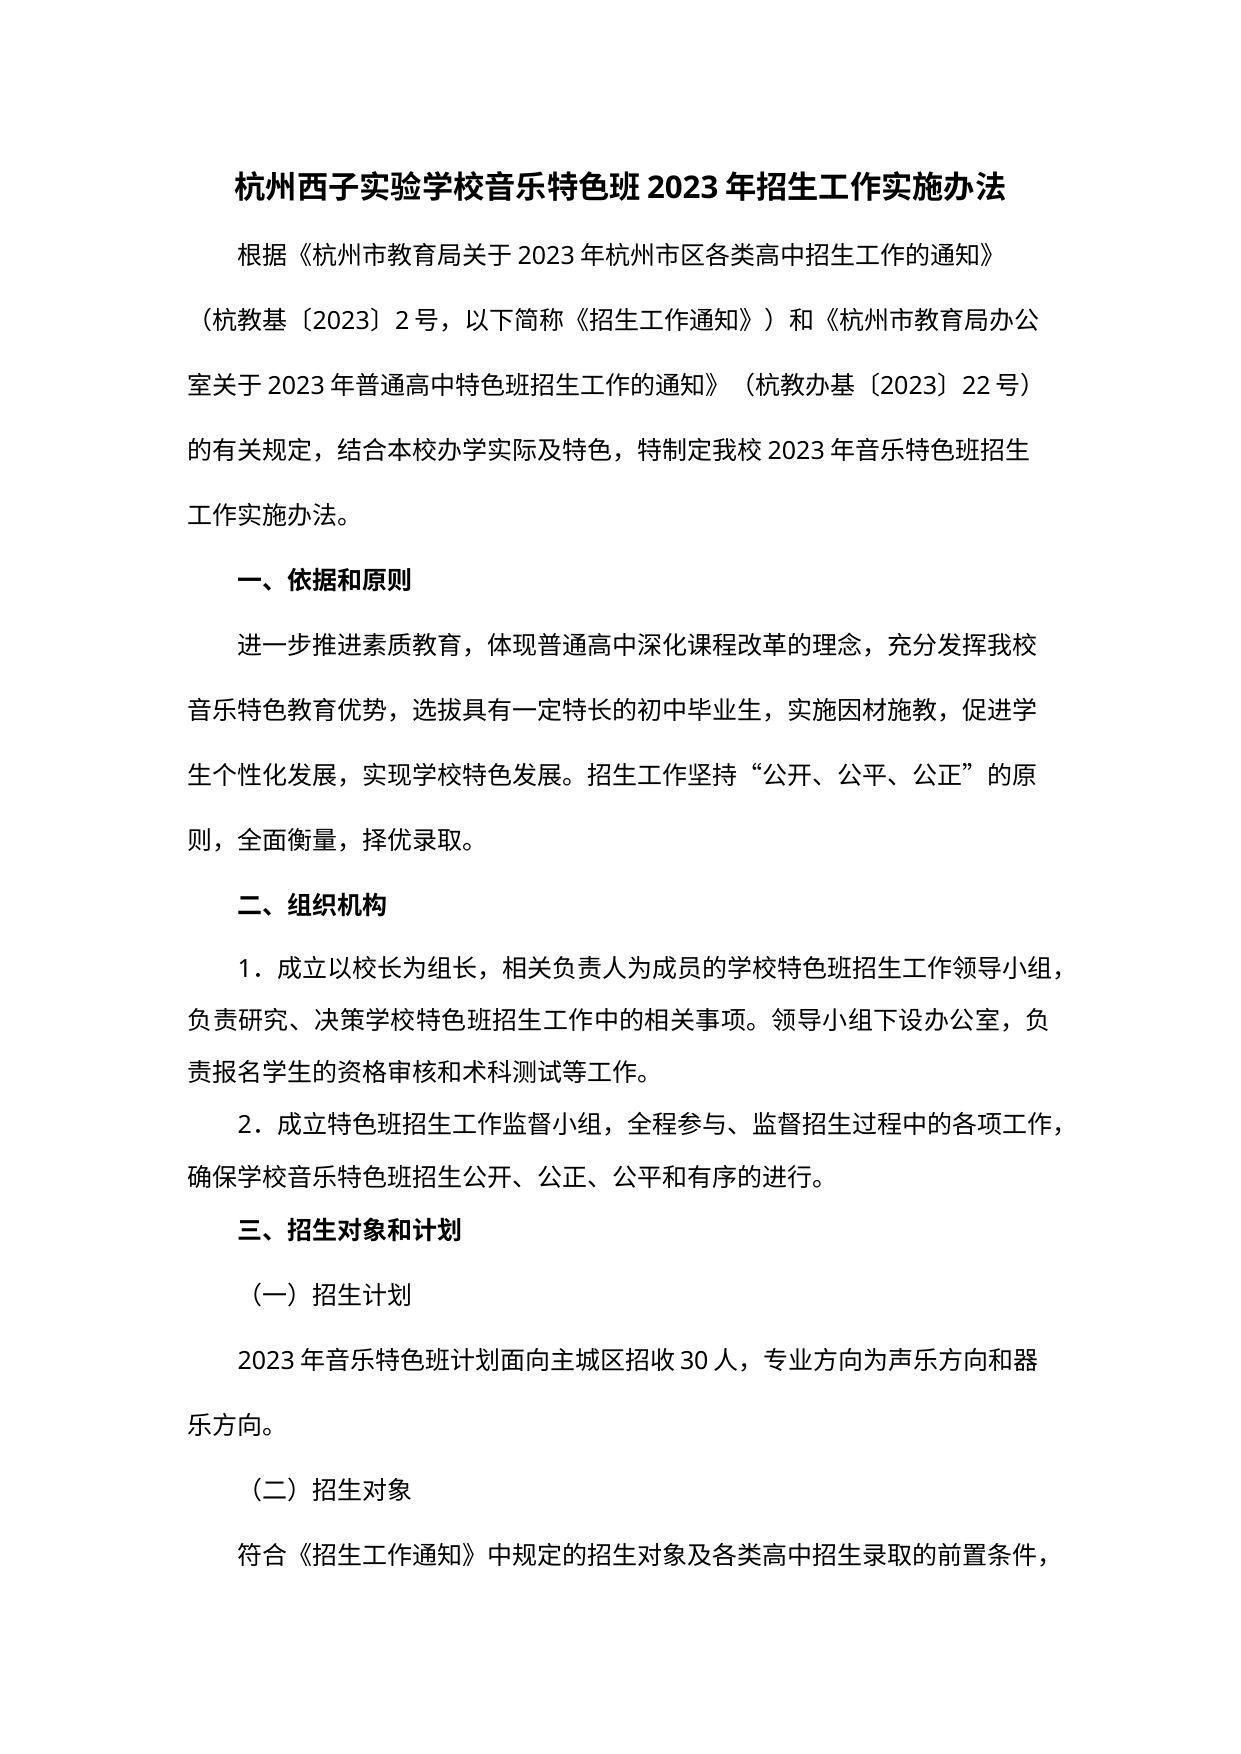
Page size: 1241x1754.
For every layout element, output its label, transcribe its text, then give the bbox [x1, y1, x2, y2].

text 2023年音乐特色班计划面向主城区招收30人，专业方向为声乐方向和器乐方向。 [187, 1326, 1053, 1456]
text 一、依据和原则 [187, 546, 1053, 611]
text 2．成立特色班招生工作监督小组，全程参与、监督招生过程中的各项工作，确保学校音乐特色班招生公开、公正、公平和有序的进行。 [187, 1092, 1053, 1196]
text 进一步推进素质教育，体现普通高中深化课程改革的理念，充分发挥我校音乐特色教育优势，选拔具有一定特长的初中毕业生，实施因材施教，促进学生个性化发展，实现学校特色发展。招生工作坚持“公开、公平、公正”的原则，全面衡量，择优录取。 [187, 611, 1053, 871]
text 根据《杭州市教育局关于2023年杭州市区各类高中招生工作的通知》（杭教基〔2023〕2号，以下简称《招生工作通知》）和《杭州市教育局办公室关于2023年普通高中特色班招生工作的通知》（杭教办基〔2023〕22号）的有关规定，结合本校办学实际及特色，特制定我校2023年音乐特色班招生工作实施办法。 [187, 221, 1053, 546]
text 杭州西子实验学校音乐特色班2023年招生工作实施办法 [187, 162, 1053, 207]
text 1．成立以校长为组长，相关负责人为成员的学校特色班招生工作领导小组，负责研究、决策学校特色班招生工作中的相关事项。领导小组下设办公室，负责报名学生的资格审核和术科测试等工作。 [187, 936, 1053, 1092]
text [187, 1521, 1053, 1586]
text 二、组织机构 [187, 871, 1053, 936]
text （二）招生对象 [187, 1456, 1053, 1521]
text （一）招生计划 [187, 1261, 1053, 1326]
text 三、招生对象和计划 [187, 1196, 1053, 1261]
